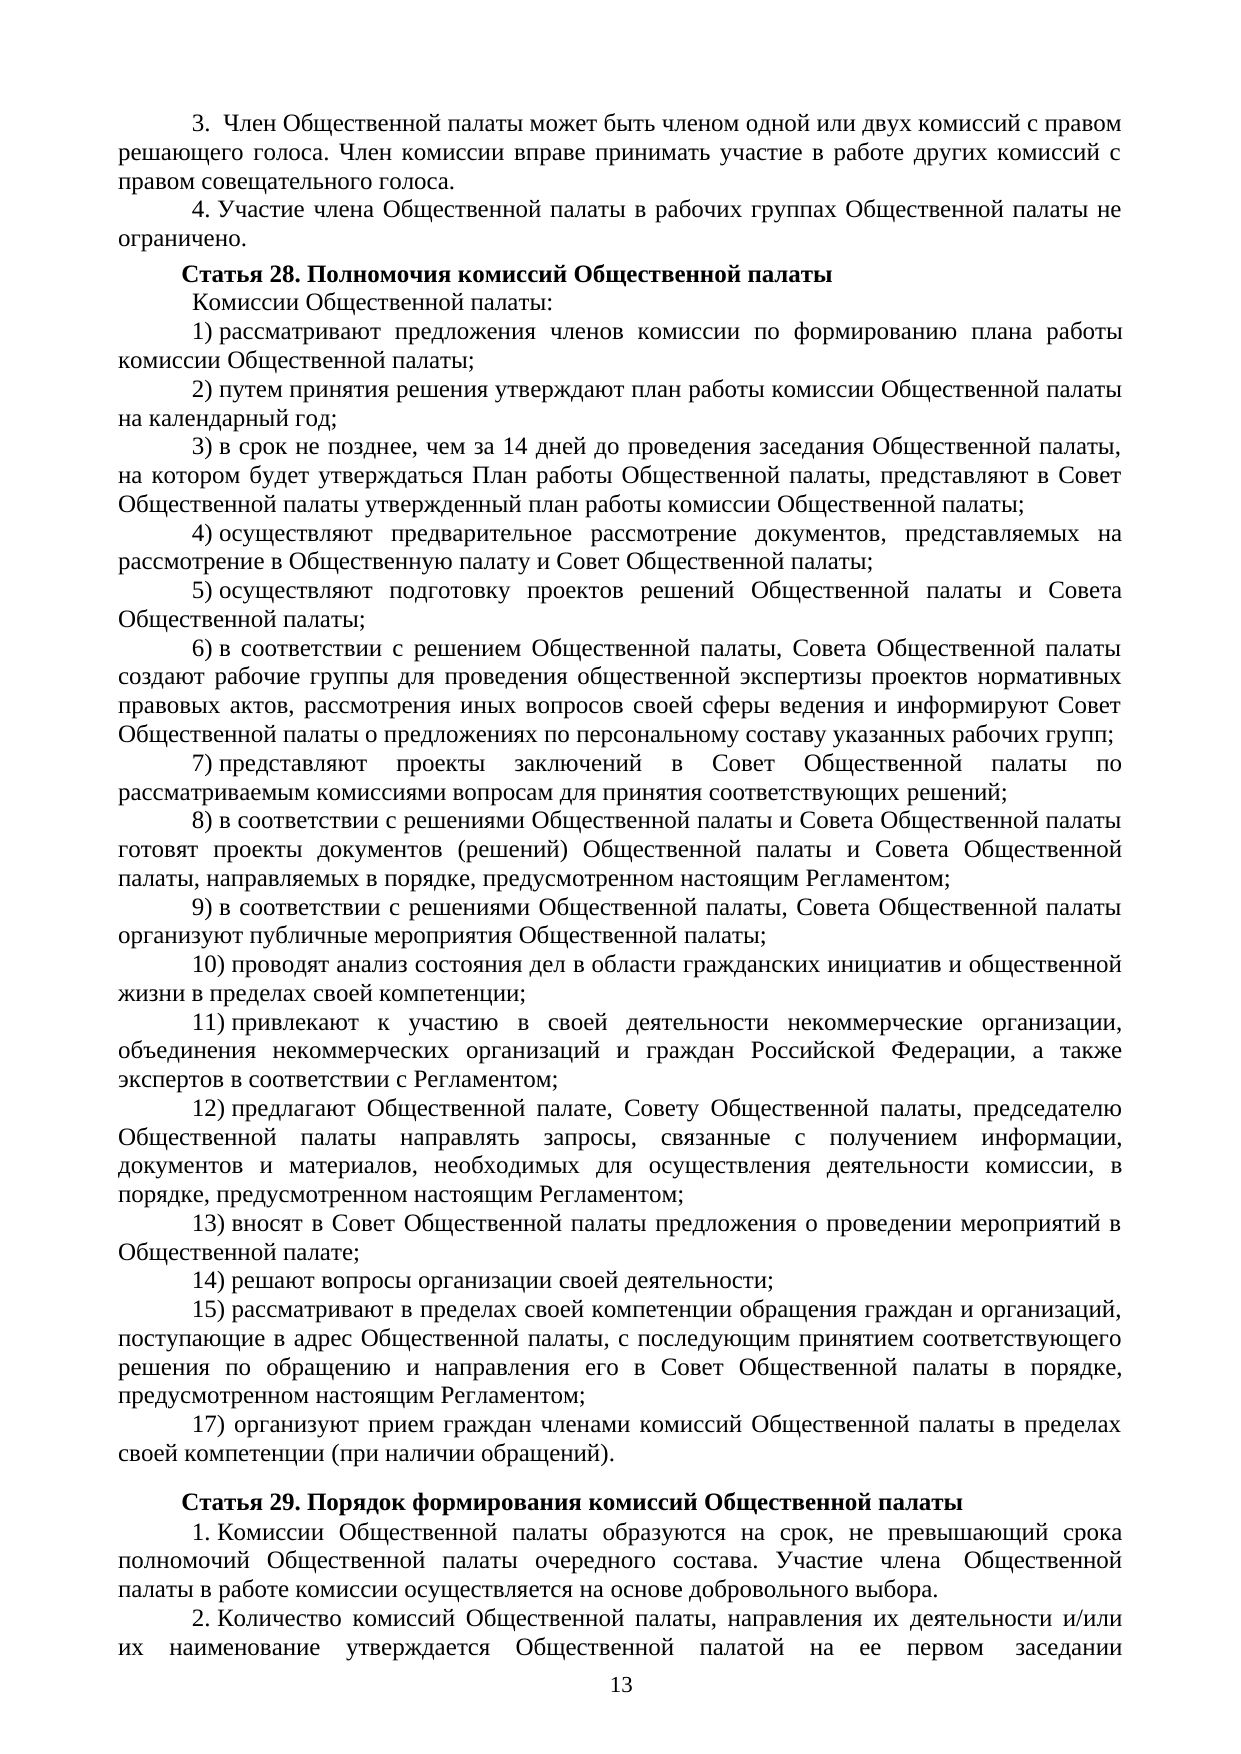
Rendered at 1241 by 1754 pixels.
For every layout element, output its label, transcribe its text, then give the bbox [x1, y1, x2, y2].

list Участие члена Общественной палаты в рабочих группах Общественной палаты не ограничено. [118, 194, 1122, 252]
text Комиссии Общественной палаты: [192, 288, 1134, 316]
list в соответствии с решениями Общественной палаты, Совета Общественной палаты организуют публичные мероприятия Общественной палаты; [118, 892, 1122, 949]
subtitle Статья 29. Порядок формирования комиссий Общественной палаты [118, 1488, 1134, 1517]
list рассматривают в пределах своей компетенции обращения граждан и организаций, поступающие в адрес Общественной палаты, с последующим принятием соответствующего решения по обращению и направления его в Совет Общественной палаты в порядке, предусмотренном настоящим Регламентом; [118, 1294, 1123, 1409]
list в срок не позднее, чем за 14 дней до проведения заседания Общественной палаты, на котором будет утверждаться План работы Общественной палаты, представляют в Совет Общественной палаты утвержденный план работы комиссии Общественной палаты; [118, 431, 1122, 518]
list в соответствии с решением Общественной палаты, Совета Общественной палаты создают рабочие группы для проведения общественной экспертизы проектов нормативных правовых актов, рассмотрения иных вопросов своей сферы ведения и информируют Совет Общественной палаты о предложениях по персональному составу указанных рабочих групп; [118, 633, 1122, 748]
list путем принятия решения утверждают план работы комиссии Общественной палаты на календарный год; [118, 374, 1122, 431]
list осуществляют предварительное рассмотрение документов, представляемых на рассмотрение в Общественную палату и Совет Общественной палаты; [118, 518, 1122, 575]
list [118, 1603, 1122, 1660]
list осуществляют подготовку проектов решений Общественной палаты и Совета Общественной палаты; [118, 575, 1122, 633]
subtitle Статья 28. Полномочия комиссий Общественной палаты [118, 260, 1134, 288]
list вносят в Совет Общественной палаты предложения о проведении мероприятий в Общественной палате; [118, 1208, 1123, 1265]
list представляют проекты заключений в Совет Общественной палаты по рассматриваемым комиссиями вопросам для принятия соответствующих решений; [118, 748, 1122, 805]
list привлекают к участию в своей деятельности некоммерческие организации, объединения некоммерческих организаций и граждан Российской Федерации, а также экспертов в соответствии с Регламентом; [118, 1007, 1123, 1093]
text 17) организуют прием граждан членами комиссий Общественной палаты в пределах своей компетенции (при наличии обращений). [118, 1409, 1122, 1467]
list решают вопросы организации своей деятельности; [192, 1265, 1134, 1294]
list Комиссии Общественной палаты образуются на срок, не превышающий срока полномочий Общественной палаты очередного состава. Участие члена Общественной палаты в работе комиссии осуществляется на основе добровольного выбора. [118, 1517, 1122, 1603]
list Член Общественной палаты может быть членом одной или двух комиссий с правом решающего голоса. Член комиссии вправе принимать участие в работе других комиссий с правом совещательного голоса. [118, 108, 1122, 194]
list предлагают Общественной палате, Совету Общественной палаты, председателю Общественной палаты направлять запросы, связанные с получением информации, документов и материалов, необходимых для осуществления деятельности комиссии, в порядке, предусмотренном настоящим Регламентом; [118, 1093, 1123, 1208]
list в соответствии с решениями Общественной палаты и Совета Общественной палаты готовят проекты документов (решений) Общественной палаты и Совета Общественной палаты, направляемых в порядке, предусмотренном настоящим Регламентом; [118, 805, 1122, 892]
list проводят анализ состояния дел в области гражданских инициатив и общественной жизни в пределах своей компетенции; [118, 949, 1122, 1007]
list рассматривают предложения членов комиссии по формированию плана работы комиссии Общественной палаты; [118, 316, 1123, 374]
